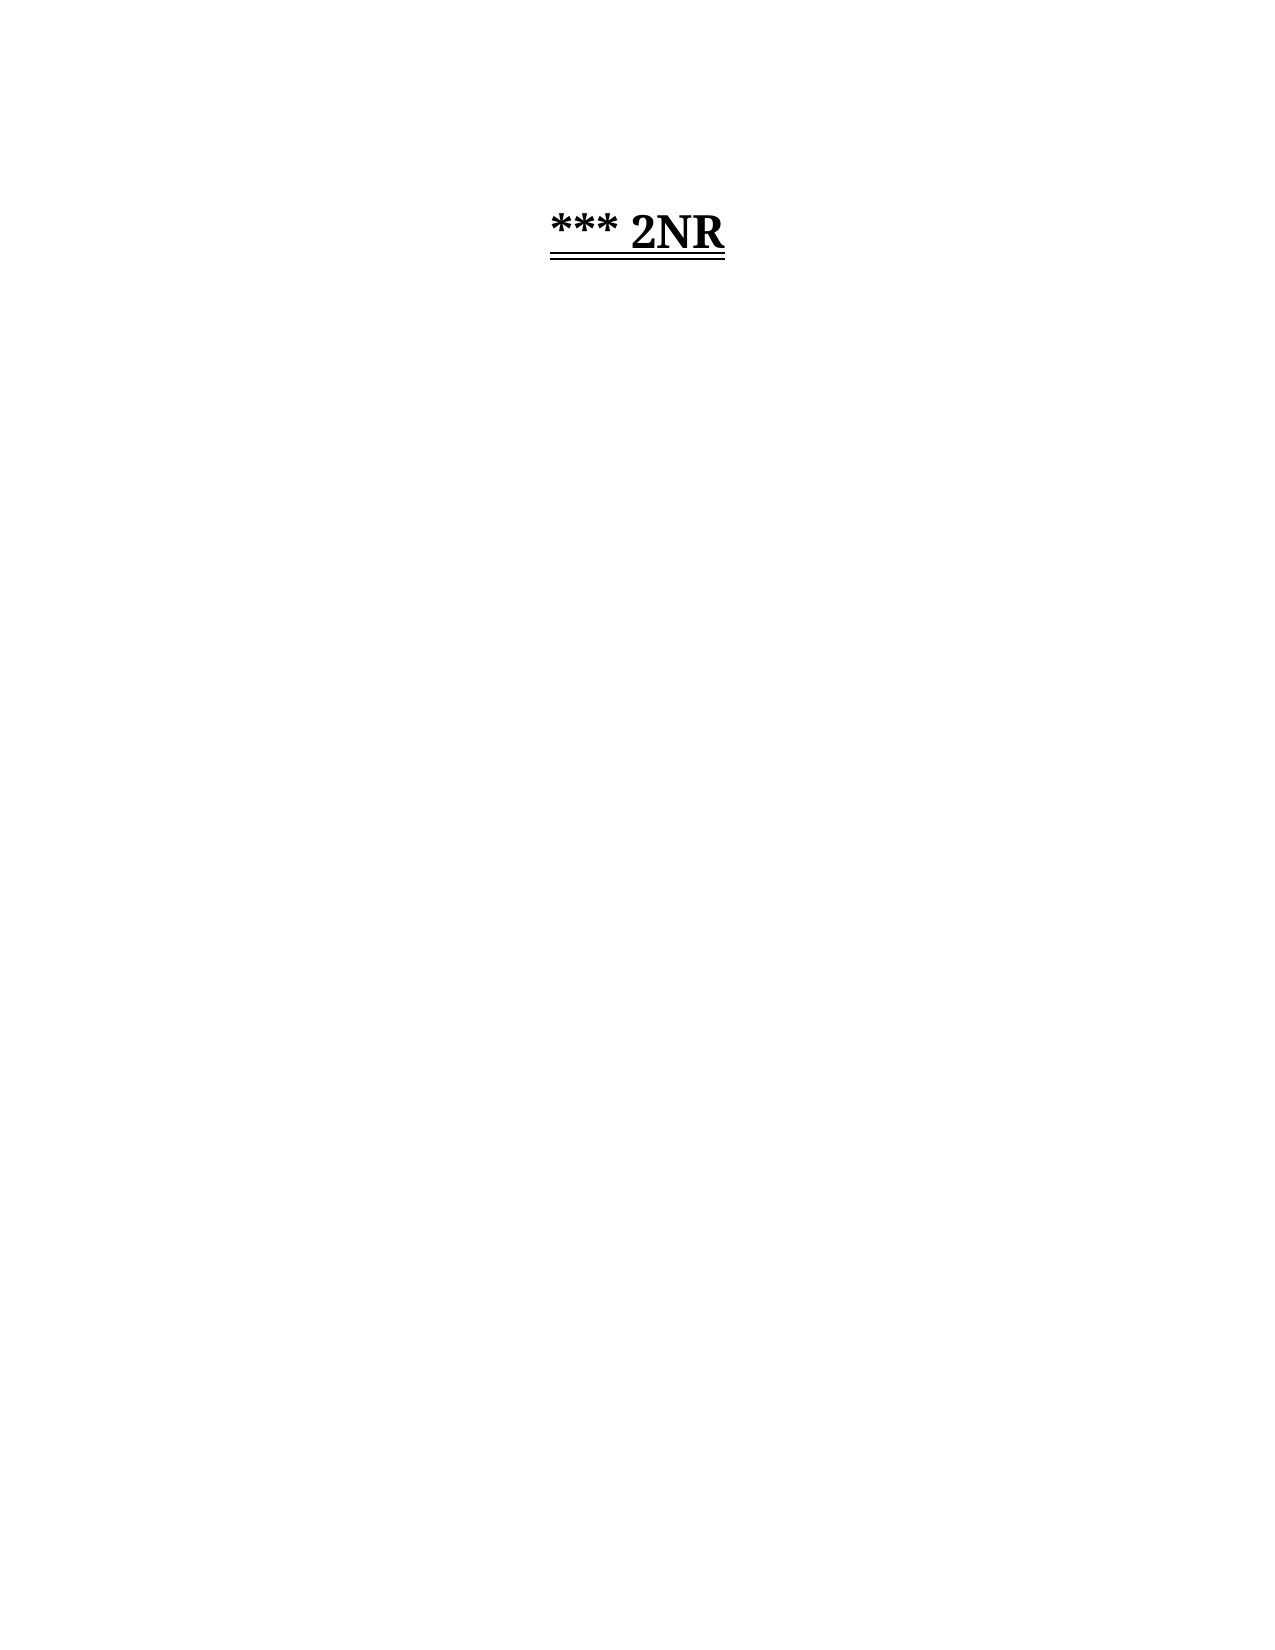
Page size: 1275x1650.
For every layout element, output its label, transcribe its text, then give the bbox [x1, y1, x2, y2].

subtitle *** 2NR [150, 200, 1125, 262]
